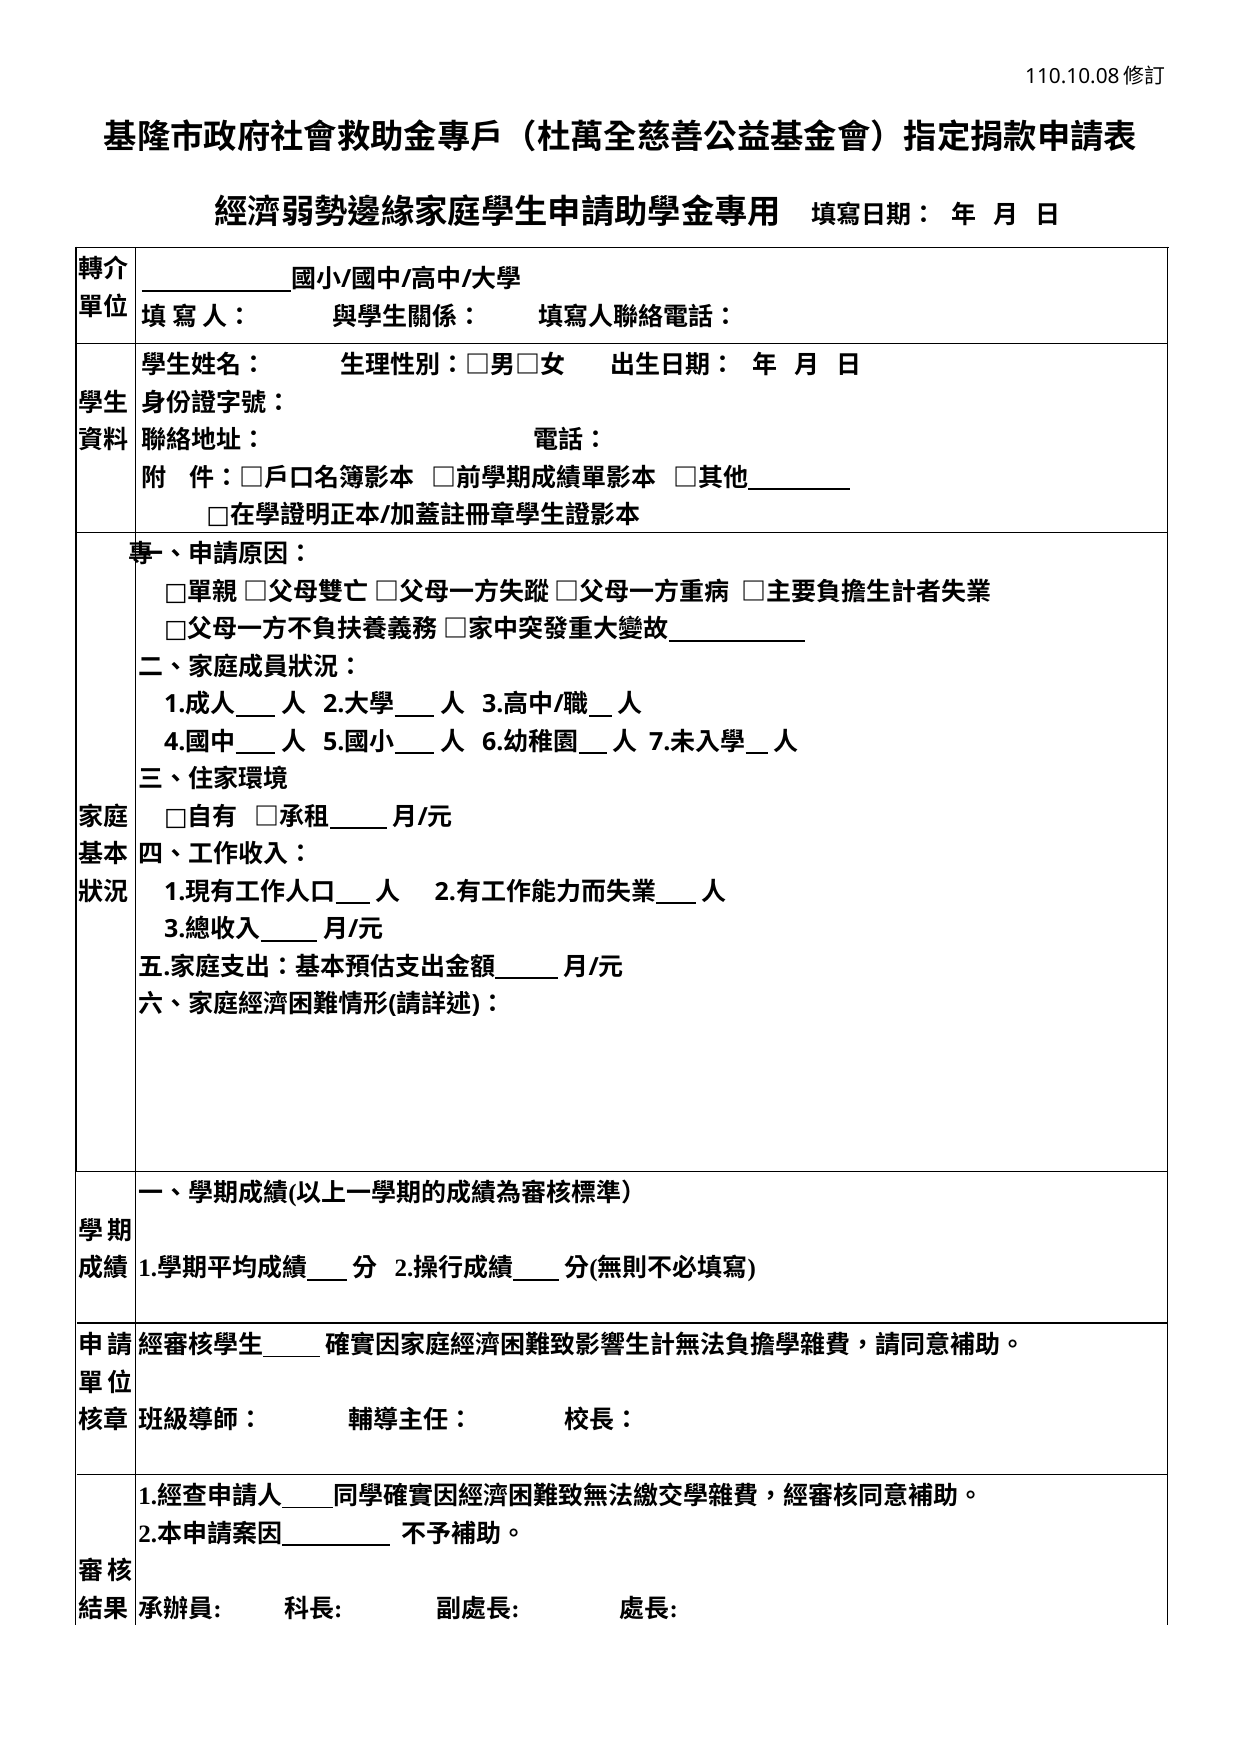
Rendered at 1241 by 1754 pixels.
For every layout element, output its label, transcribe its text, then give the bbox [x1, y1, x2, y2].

table_cell 學生資料 [77, 344, 135, 532]
table_header 轉介單位 [77, 248, 135, 343]
table_cell 專 家庭基本狀況 [77, 533, 135, 1171]
table_cell 學期成績 [76, 1172, 135, 1322]
table_cell 一、學期成績(以上一學期的成績為審核標準） 1.學期平均成績 分 2.操行成績 分(無則不必填寫) [136, 1172, 1167, 1322]
table_cell 學生姓名： 生理性別：□男□女 出生日期： 年 月 日 身份證字號： 聯絡地址： 電話： 附 件：□戶口名簿影本 □前學期成績單影本 □其他 □在學證明正本/加蓋註冊章學生證影本 [136, 344, 1167, 532]
table_cell 經審核學生 確實因家庭經濟困難致影響生計無法負擔學雜費，請同意補助。 班級導師： 輔導主任： 校長： [136, 1324, 1167, 1474]
table_cell 審核結果 [76, 1475, 135, 1625]
text 經濟弱勢邊緣家庭學生申請助學金專用 填寫日期： 年 月 日 [75, 172, 1165, 247]
table_cell 一、申請原因： □單親 □父母雙亡 □父母一方失蹤 □父母一方重病 □主要負擔生計者失業 □父母一方不負扶養義務 □家中突發重大變故 二、家庭成員狀況： 1.成人 人 2.大學 人 3.高中/職 人 4.國中 人 5.國小 人 6.幼稚園 人 7.未入學 人 三、住家環境 □自有 □承租 月/元 四、工作收入： 1.現有工作人口 人 2.有工作能力而失業 人 3.總收入 月/元 五.家庭支出：基本預估支出金額 月/元 六、家庭經濟困難情形(請詳述)： [136, 533, 1167, 1171]
text 基隆市政府社會救助金專戶（杜萬全慈善公益基金會）指定捐款申請表 [75, 97, 1165, 172]
table_header 國小/國中/高中/大學 填 寫 人： 與學生關係： 填寫人聯絡電話： [136, 248, 1167, 343]
table_cell 1.經查申請人 同學確實因經濟困難致無法繳交學雜費，經審核同意補助。 2.本申請案因 不予補助。 承辦員: 科長: 副處長: 處長: [136, 1475, 1167, 1625]
table_cell 申請單位核章 [76, 1323, 135, 1474]
